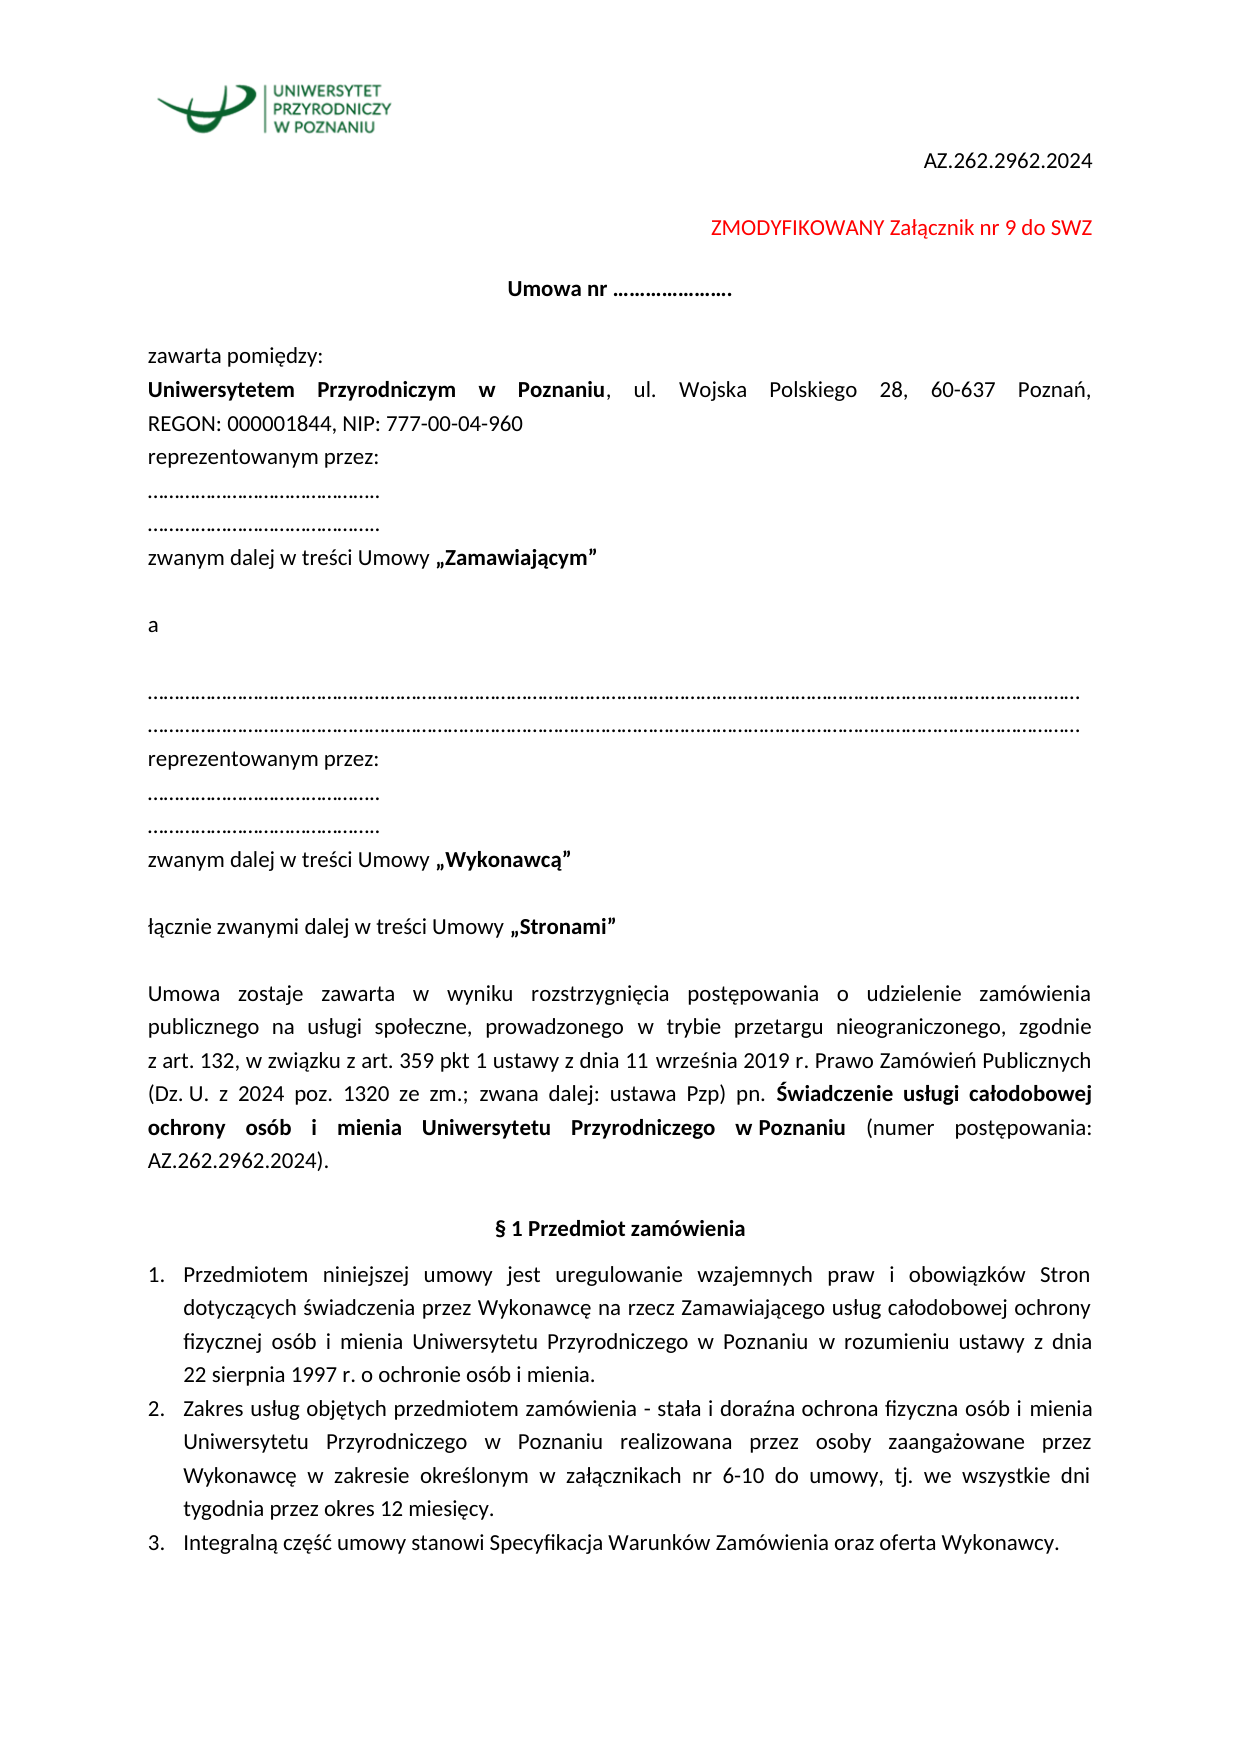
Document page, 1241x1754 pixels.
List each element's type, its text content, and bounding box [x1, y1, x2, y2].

text zawarta pomiędzy: [148, 342, 1092, 370]
text ………………………………………………………………………………………………………………………………………………………………………………………………………………………………………………………………………………………………………………………… [148, 677, 1092, 739]
text zwanym dalej w treści Umowy „Wykonawcą” [148, 845, 1092, 873]
text …………………………………….. [148, 811, 1092, 839]
picture [147, 73, 403, 146]
list Zakres usług objętych przedmiotem zamówienia - stała i doraźna ochrona fizyczna osób i mienia Uniwersytetu Przyrodniczego w Poznaniu realizowana przez osoby zaangażowane przez Wykonawcę w zakresie określonym w załącznikach nr 6-10 do umowy, tj. we wszystkie dni tygodnia przez okres 12 miesięcy. [148, 1394, 1092, 1523]
text …………………………………….. [148, 778, 1092, 806]
text …………………………………….. [148, 509, 1092, 537]
list Przedmiotem niniejszej umowy jest uregulowanie wzajemnych praw i obowiązków Stron dotyczących świadczenia przez Wykonawcę na rzecz Zamawiającego usług całodobowej ochrony fizycznej osób i mienia Uniwersytetu Przyrodniczego w Poznaniu w rozumieniu ustawy z dnia 22 sierpnia 1997 r. o ochronie osób i mienia. [148, 1260, 1092, 1388]
text Umowa zostaje zawarta w wyniku rozstrzygnięcia postępowania o udzielenie zamówienia publicznego na usługi społeczne, prowadzonego w trybie przetargu nieograniczonego, zgodnie z art. 132, w związku z art. 359 pkt 1 ustawy z dnia 11 września 2019 r. Prawo Zamówień Publicznych (Dz. U. z 2024 poz. 1320 ze zm.; zwana dalej: ustawa Pzp) pn. Świadczenie usługi całodobowej ochrony osób i mienia Uniwersytetu Przyrodniczego w Poznaniu (numer postępowania: AZ.262.2962.2024). [148, 979, 1092, 1175]
text …………………………………….. [148, 476, 1092, 504]
text łącznie zwanymi dalej w treści Umowy „Stronami” [148, 912, 1092, 940]
text zwanym dalej w treści Umowy „Zamawiającym” [148, 543, 1092, 571]
subtitle § 1 Przedmiot zamówienia [148, 1214, 1092, 1242]
text Uniwersytetem Przyrodniczym w Poznaniu, ul. Wojska Polskiego 28, 60-637 Poznań, REGON: 000001844, NIP: 777-00-04-960 [148, 375, 1092, 437]
text Umowa nr …………………. [148, 274, 1092, 303]
text a [148, 610, 1092, 638]
text reprezentowanym przez: [148, 442, 1092, 470]
list Integralną część umowy stanowi Specyfikacja Warunków Zamówienia oraz oferta Wykonawcy. [148, 1528, 1092, 1556]
text reprezentowanym przez: [148, 744, 1092, 772]
